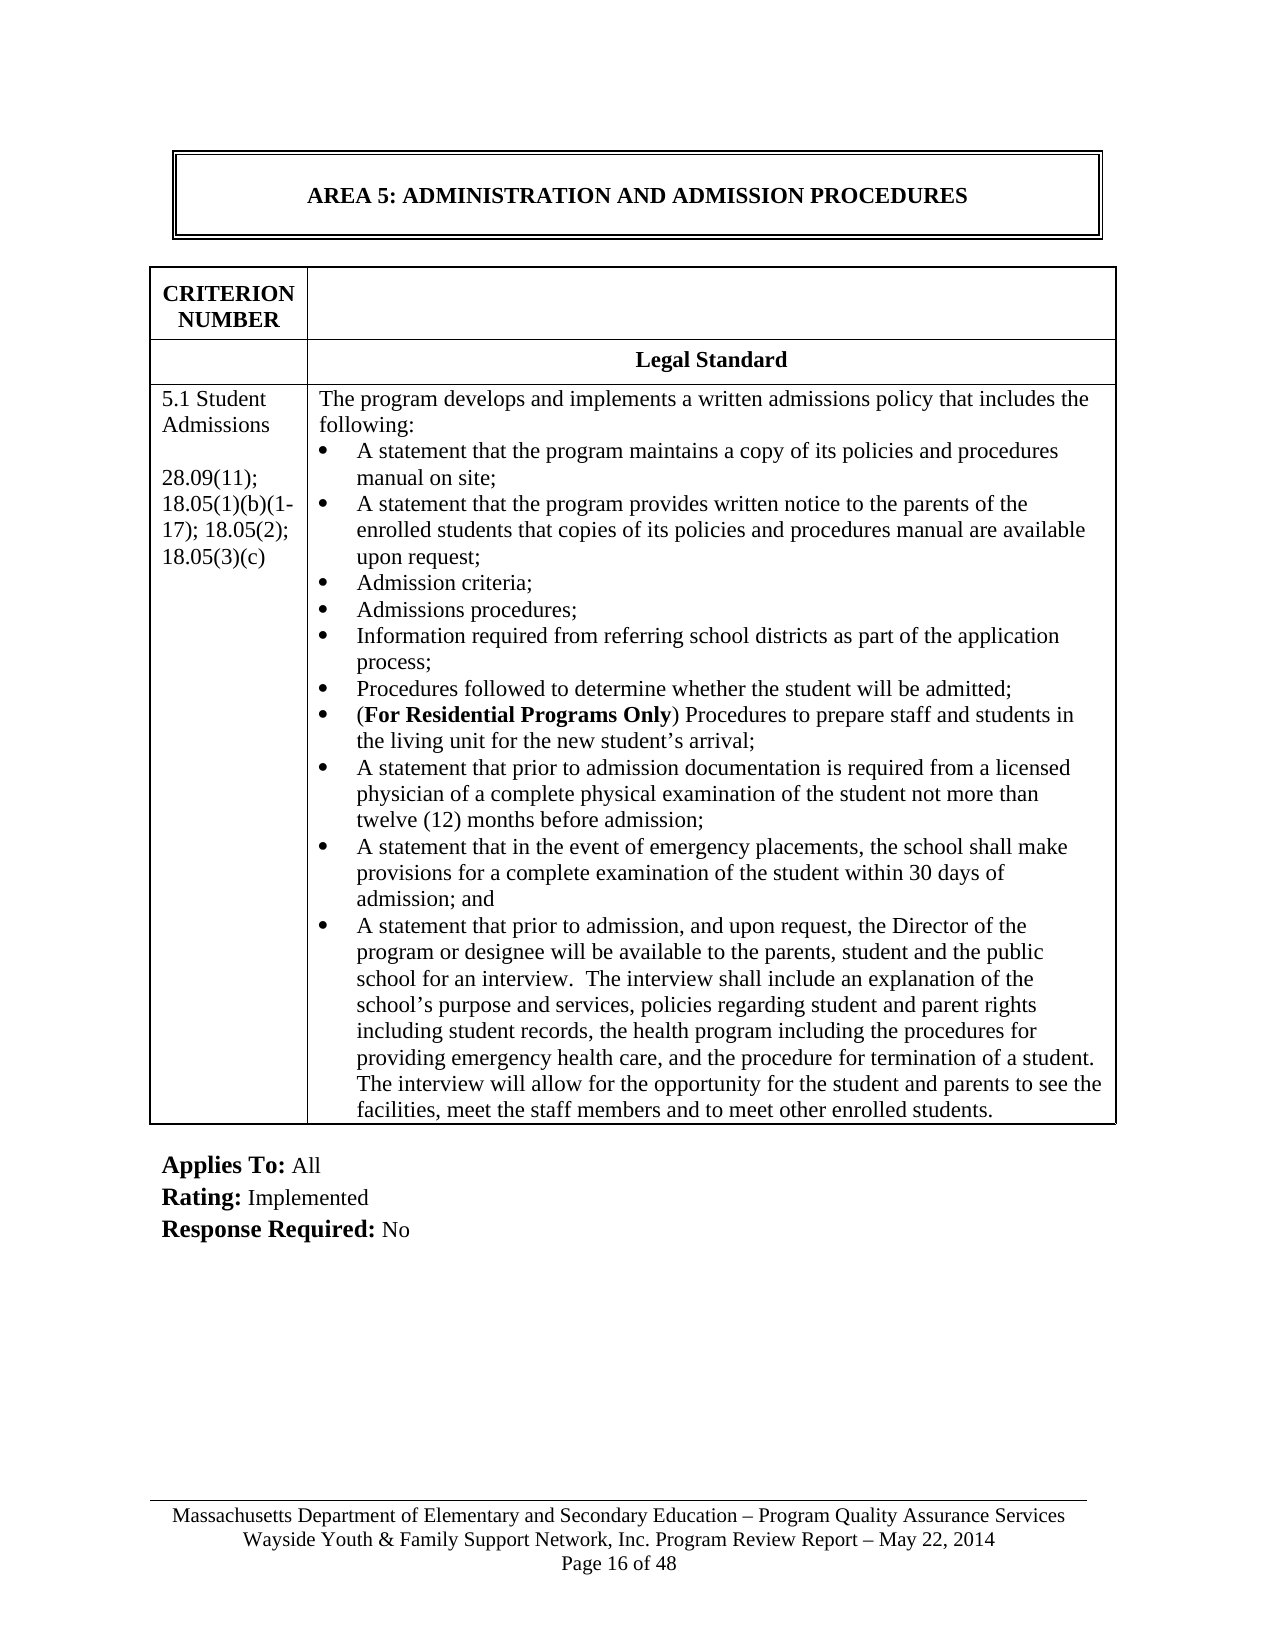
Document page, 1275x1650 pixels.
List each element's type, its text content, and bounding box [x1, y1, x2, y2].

table_cell Response Required: No [150, 1214, 1116, 1246]
table_cell 5.1 Student Admissions 28.09(11); 18.05(1)(b)(1-17); 18.05(2); 18.05(3)(c) [151, 385, 307, 1123]
table_header AREA 5: ADMINISTRATION AND ADMISSION PROCEDURES [177, 155, 1098, 234]
table_cell Rating: Implemented [150, 1183, 1116, 1214]
table_header [308, 268, 1115, 339]
table_cell The program develops and implements a written admissions policy that includes the following: A statement that the program maintains a copy of its policies and procedures manual on site; A statement that the program provides written notice to the parents of the enrolled students that copies of its policies and procedures manual are available upon request; Admission criteria; Admissions procedures; Information required from referring school districts as part of the application process; Procedures followed to determine whether the student will be admitted; (For Residential Programs Only) Procedures to prepare staff and students in the living unit for the new student’s arrival; A statement that prior to admission documentation is required from a licensed physician of a complete physical examination of the student not more than twelve (12) months before admission; A statement that in the event of emergency placements, the school shall make provisions for a complete examination of the student within 30 days of admission; and A statement that prior to admission, and upon request, the Director of the program or designee will be available to the parents, student and the public school for an interview. The interview shall include an explanation of the school’s purpose and services, policies regarding student and parent rights including student records, the health program including the procedures for providing emergency health care, and the procedure for termination of a student. The interview will allow for the opportunity for the student and parents to see the facilities, meet the staff members and to meet other enrolled students. [308, 385, 1115, 1123]
table_cell [151, 340, 307, 384]
table_cell Legal Standard [308, 340, 1115, 384]
table_header CRITERION NUMBER [151, 268, 307, 339]
table_header Applies To: All [150, 1151, 1116, 1182]
